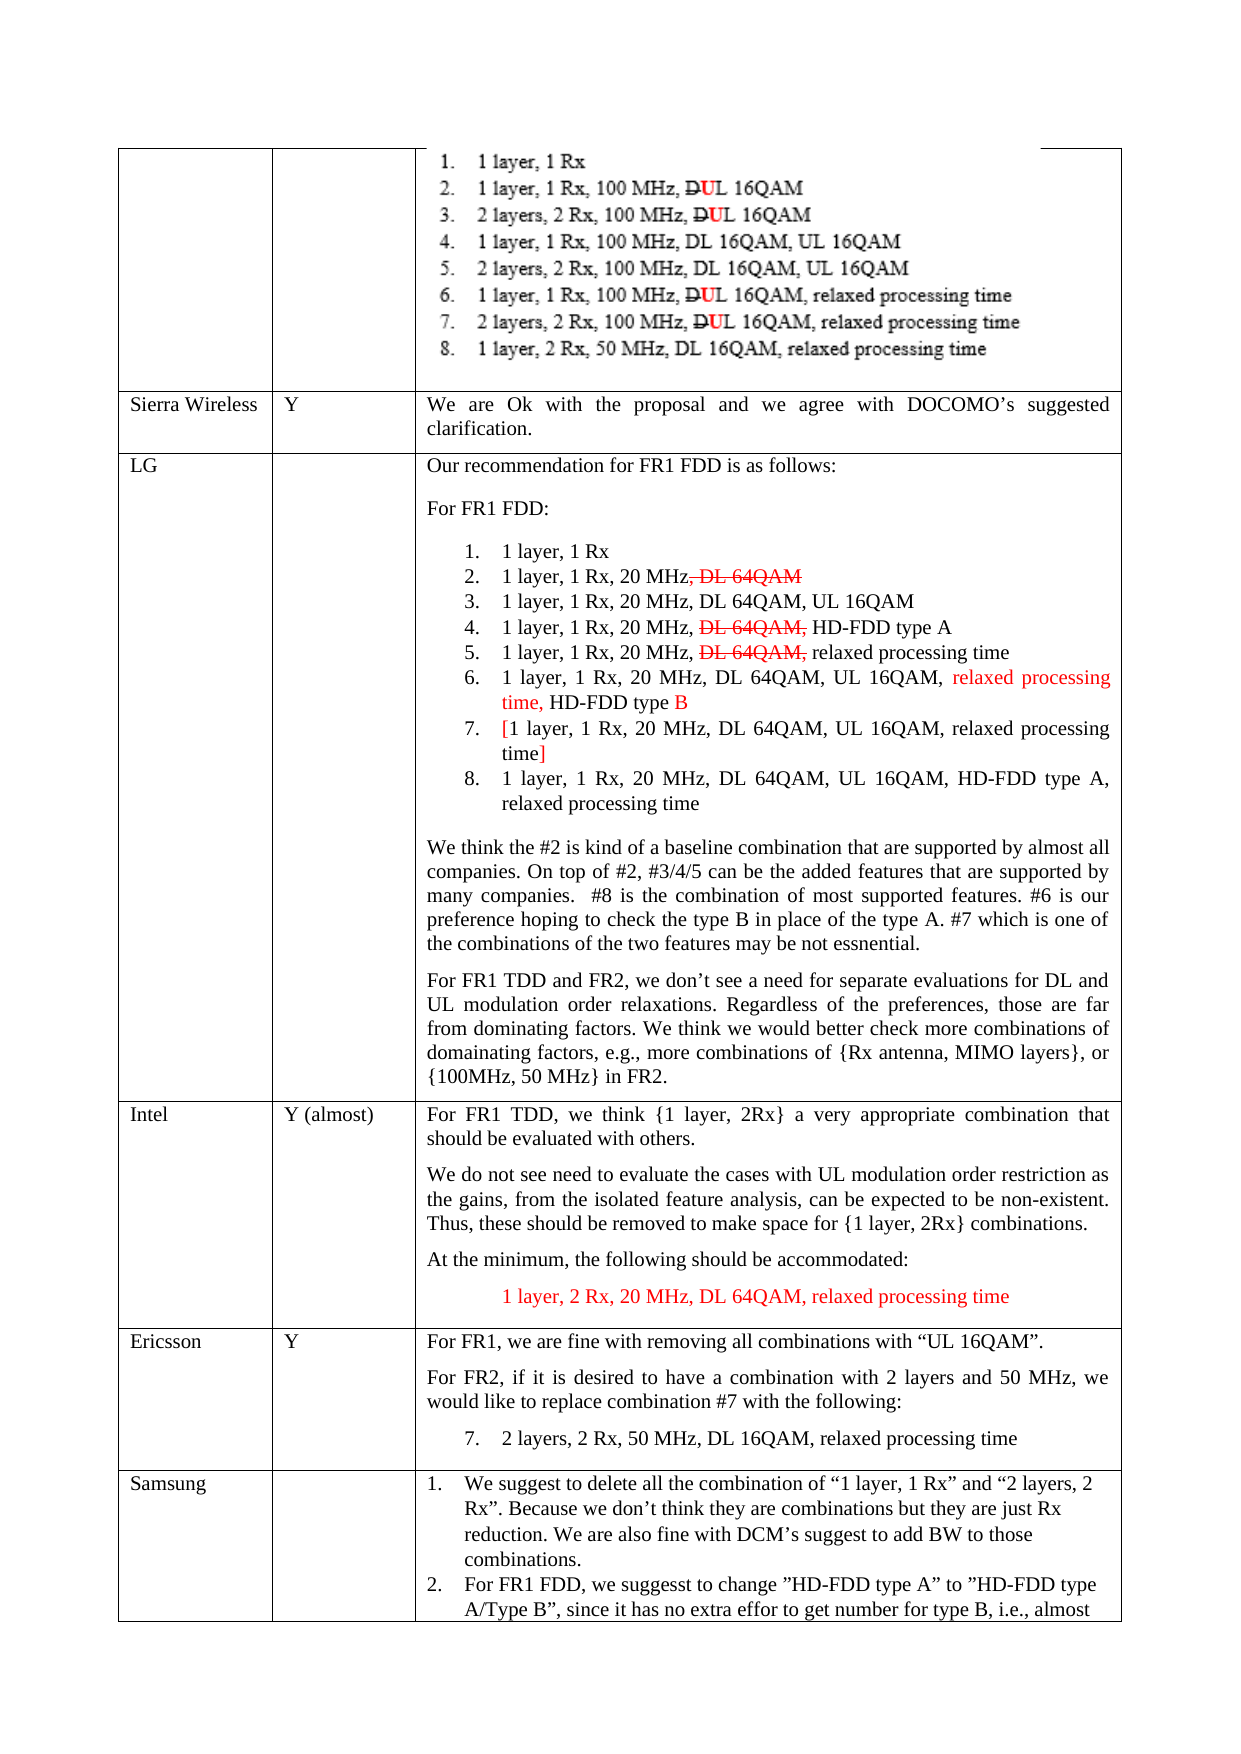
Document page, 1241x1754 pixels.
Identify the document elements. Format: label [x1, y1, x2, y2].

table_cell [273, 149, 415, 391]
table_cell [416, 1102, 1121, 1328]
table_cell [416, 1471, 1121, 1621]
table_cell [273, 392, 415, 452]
picture [426, 148, 1041, 379]
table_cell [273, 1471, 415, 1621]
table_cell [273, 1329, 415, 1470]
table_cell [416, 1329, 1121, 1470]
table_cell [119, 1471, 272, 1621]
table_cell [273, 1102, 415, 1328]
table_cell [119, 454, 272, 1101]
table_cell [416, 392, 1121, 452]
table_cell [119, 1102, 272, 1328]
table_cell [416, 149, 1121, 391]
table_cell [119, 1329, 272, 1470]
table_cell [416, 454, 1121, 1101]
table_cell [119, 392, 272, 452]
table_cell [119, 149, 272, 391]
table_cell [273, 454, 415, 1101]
